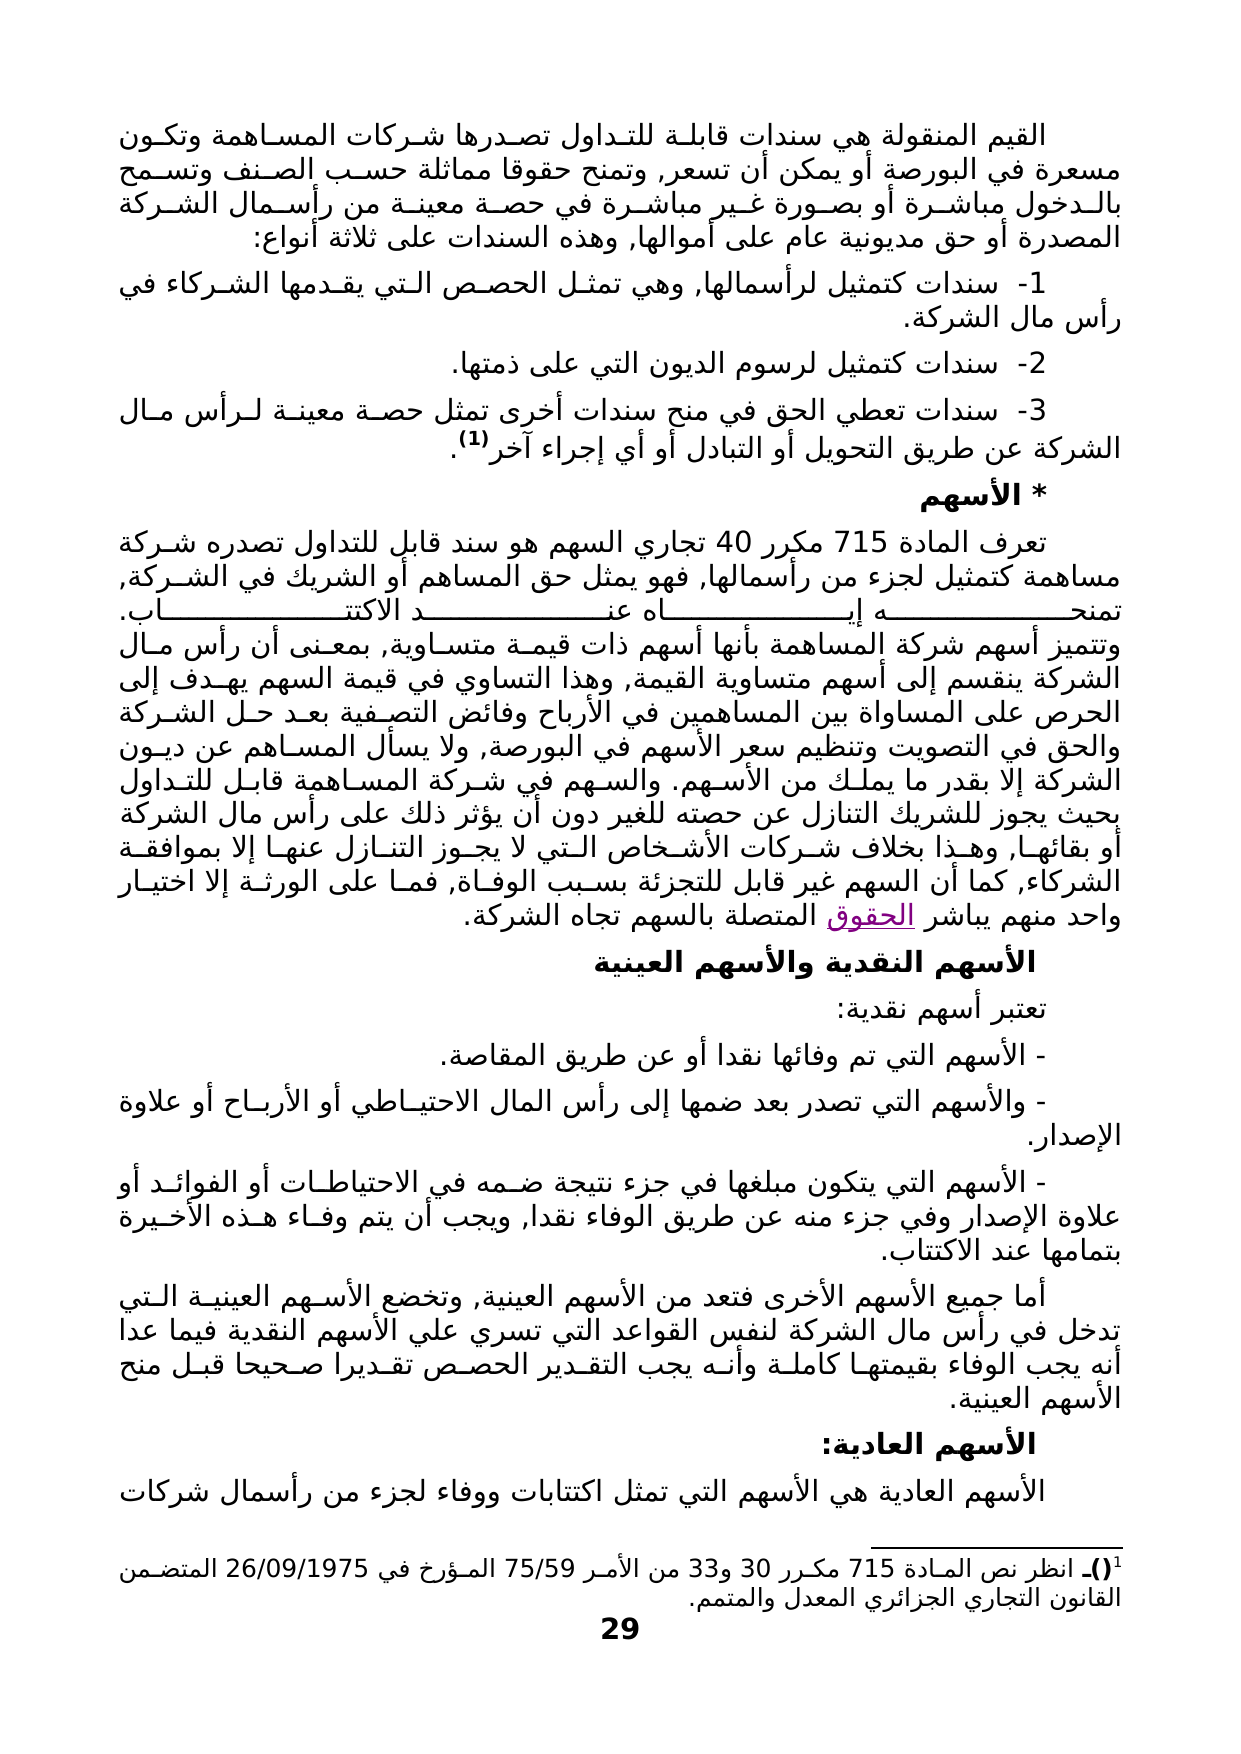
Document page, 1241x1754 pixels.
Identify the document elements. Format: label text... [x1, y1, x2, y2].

text - الأسهم التي يتكون مبلغها في جزء نتيجة ضمه في الاحتياطات أو الفوائد أو علاوة الإصدار وفي جزء منه عن طريق الوفاء نقدا, ويجب أن يتم وفاء هذه الأخيرة بتمامها عند الاكتتاب. [118, 1165, 1122, 1267]
text تعتبر أسهم نقدية: [118, 992, 1122, 1026]
text القيم المنقولة هي سندات قابلة للتداول تصدرها شركات المساهمة وتكون مسعرة في البورصة أو يمكن أن تسعر, وتمنح حقوقا مماثلة حسب الصنف وتسمح بالدخول مباشرة أو بصورة غير مباشرة في حصة معينة من رأسمال الشركة المصدرة أو حق مديونية عام على أموالها, وهذه السندات على ثلاثة أنواع: [118, 118, 1122, 254]
text - والأسهم التي تصدر بعد ضمها إلى رأس المال الاحتياطي أو الأرباح أو علاوة الإصدار. [118, 1084, 1122, 1152]
text 1- سندات كتمثيل لرأسمالها, وهي تمثل الحصص التي يقدمها الشركاء في رأس مال الشركة. [118, 266, 1122, 334]
text - الأسهم التي تم وفائها نقدا أو عن طريق المقاصة. [118, 1038, 1122, 1072]
text * الأسهم [118, 479, 1122, 513]
text 2- سندات كتمثيل لرسوم الديون التي على ذمتها. [118, 347, 1122, 381]
text تعرف المادة 715 مكرر 40 تجاري السهم هو سند قابل للتداول تصدره شركة مساهمة كتمثيل لجزء من رأسمالها, فهو يمثل حق المساهم أو الشريك في الشركة, تمنحه إياه عند الاكتتاب. وتتميز أسهم شركة المساهمة بأنها أسهم ذات قيمة متساوية, بمعنى أن رأس مال الشركة ينقسم إلى أسهم متساوية القيمة, وهذا التساوي في قيمة السهم يهدف إلى الحرص على المساواة بين المساهمين في الأرباح وفائض التصفية بعد حل الشركة والحق في التصويت وتنظيم سعر الأسهم في البورصة, ولا يسأل المساهم عن ديون الشركة إلا بقدر ما يملك من الأسهم. والسهم في شركة المساهمة قابل للتداول بحيث يجوز للشريك التنازل عن حصته للغير دون أن يؤثر ذلك على رأس مال الشركة أو بقائها, وهذا بخلاف شركات الأشخاص التي لا يجوز التنازل عنها إلا بموافقة الشركاء, كما أن السهم غير قابل للتجزئة بسبب الوفاة, فما على الورثة إلا اختيار واحد منهم يباشر الحقوق المتصلة بالسهم تجاه الشركة. [118, 525, 1122, 933]
text الأسهم النقدية والأسهم العينية [118, 945, 1122, 979]
text أما جميع الأسهم الأخرى فتعد من الأسهم العينية, وتخضع الأسهم العينية التي تدخل في رأس مال الشركة لنفس القواعد التي تسري علي الأسهم النقدية فيما عدا أنه يجب الوفاء بقيمتها كاملة وأنه يجب التقدير الحصص تقديرا صحيحا قبل منح الأسهم العينية. [118, 1279, 1122, 1415]
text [118, 1474, 1122, 1508]
text الأسهم العادية: [118, 1428, 1122, 1462]
text 3- سندات تعطي الحق في منح سندات أخرى تمثل حصة معينة لرأس مال الشركة عن طريق التحويل أو التبادل أو أي إجراء آخر(). [118, 393, 1122, 466]
